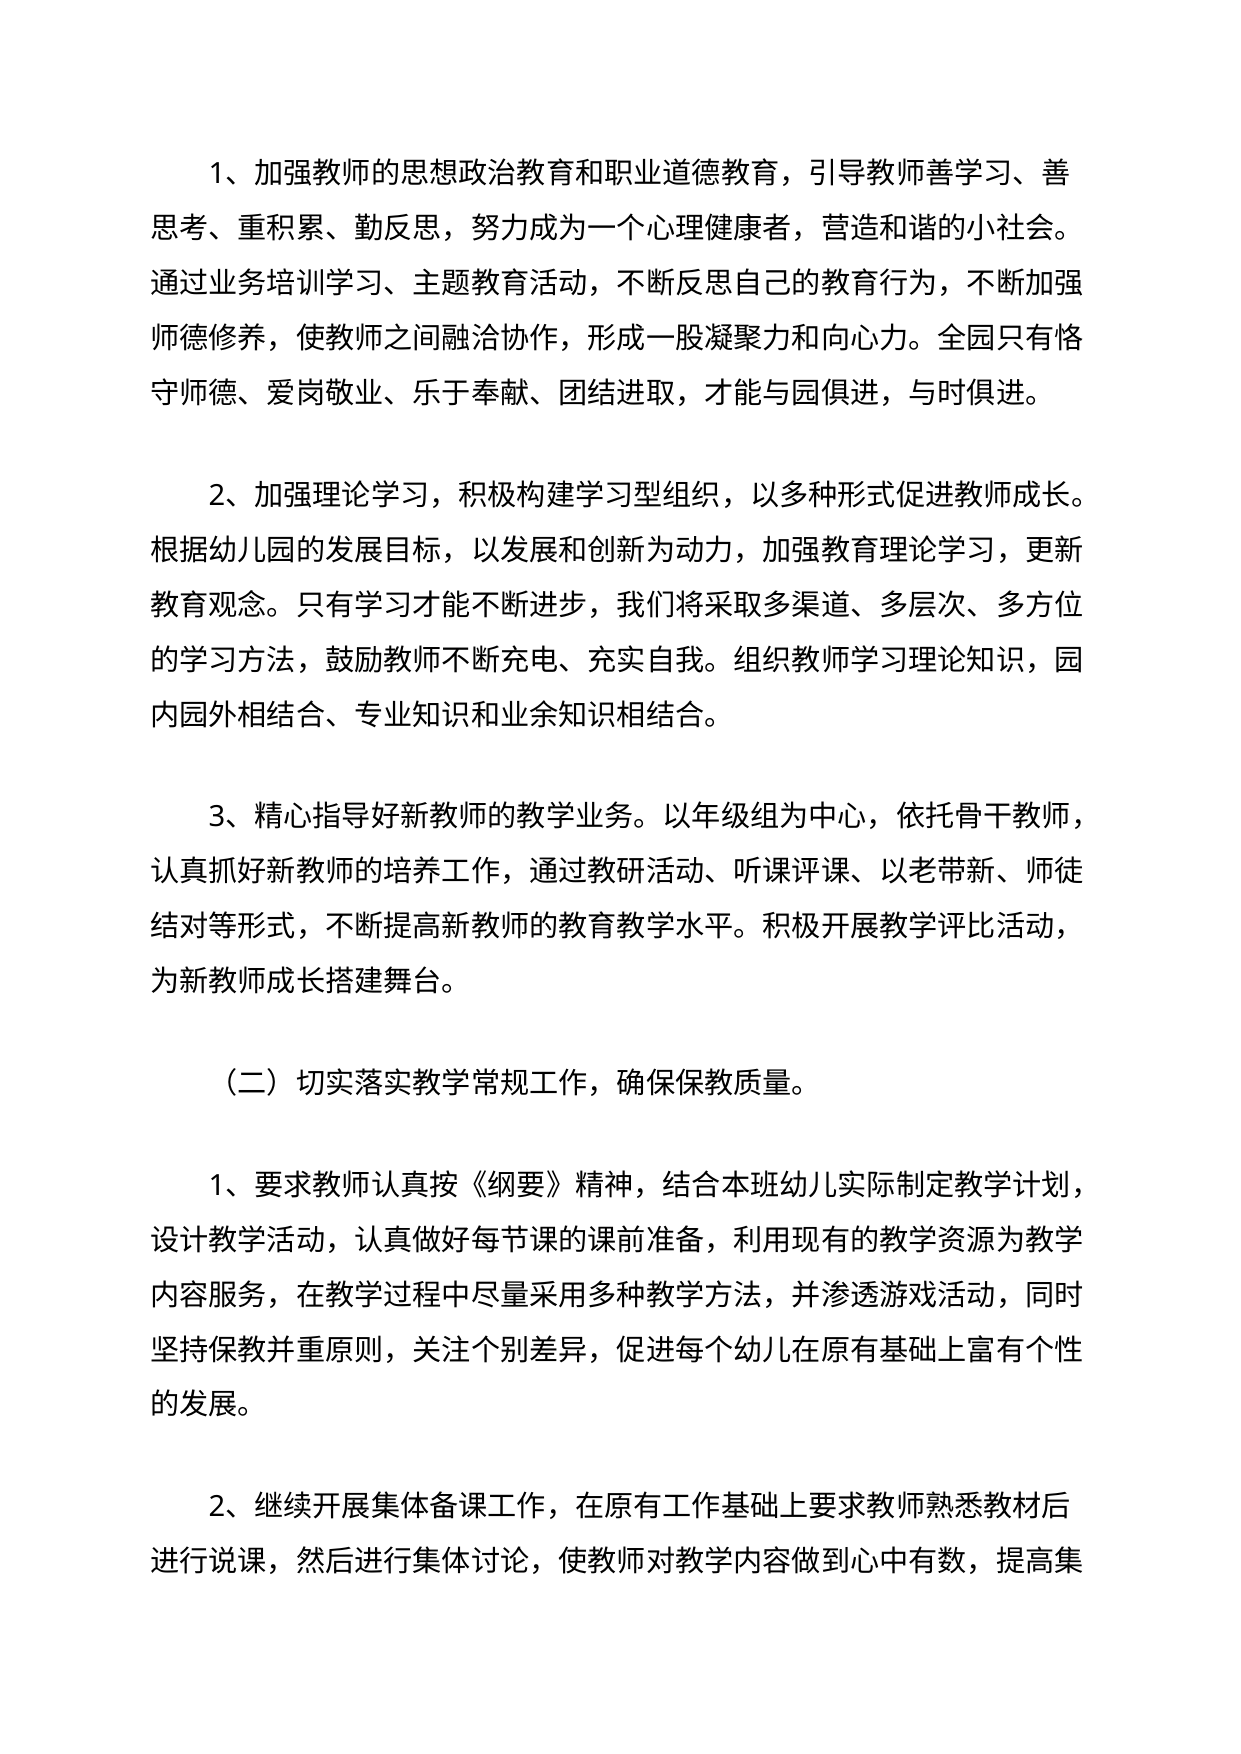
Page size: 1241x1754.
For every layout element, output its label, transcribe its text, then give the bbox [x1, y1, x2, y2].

text 2、加强理论学习，积极构建学习型组织，以多种形式促进教师成长。根据幼儿园的发展目标，以发展和创新为动力，加强教育理论学习，更新教育观念。只有学习才能不断进步，我们将采取多渠道、多层次、多方位的学习方法，鼓励教师不断充电、充实自我。组织教师学习理论知识，园内园外相结合、专业知识和业余知识相结合。 [150, 471, 1090, 733]
text （二）切实落实教学常规工作，确保保教质量。 [150, 1059, 1090, 1102]
text 1、要求教师认真按《纲要》精神，结合本班幼儿实际制定教学计划，设计教学活动，认真做好每节课的课前准备，利用现有的教学资源为教学内容服务，在教学过程中尽量采用多种教学方法，并渗透游戏活动，同时坚持保教并重原则，关注个别差异，促进每个幼儿在原有基础上富有个性的发展。 [150, 1161, 1090, 1423]
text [150, 1483, 1090, 1580]
text 1、加强教师的思想政治教育和职业道德教育，引导教师善学习、善思考、重积累、勤反思，努力成为一个心理健康者，营造和谐的小社会。通过业务培训学习、主题教育活动，不断反思自己的教育行为，不断加强师德修养，使教师之间融洽协作，形成一股凝聚力和向心力。全园只有恪守师德、爱岗敬业、乐于奉献、团结进取，才能与园俱进，与时俱进。 [150, 150, 1090, 412]
text 3、精心指导好新教师的教学业务。以年级组为中心，依托骨干教师，认真抓好新教师的培养工作，通过教研活动、听课评课、以老带新、师徒结对等形式，不断提高新教师的教育教学水平。积极开展教学评比活动，为新教师成长搭建舞台。 [150, 793, 1090, 1000]
